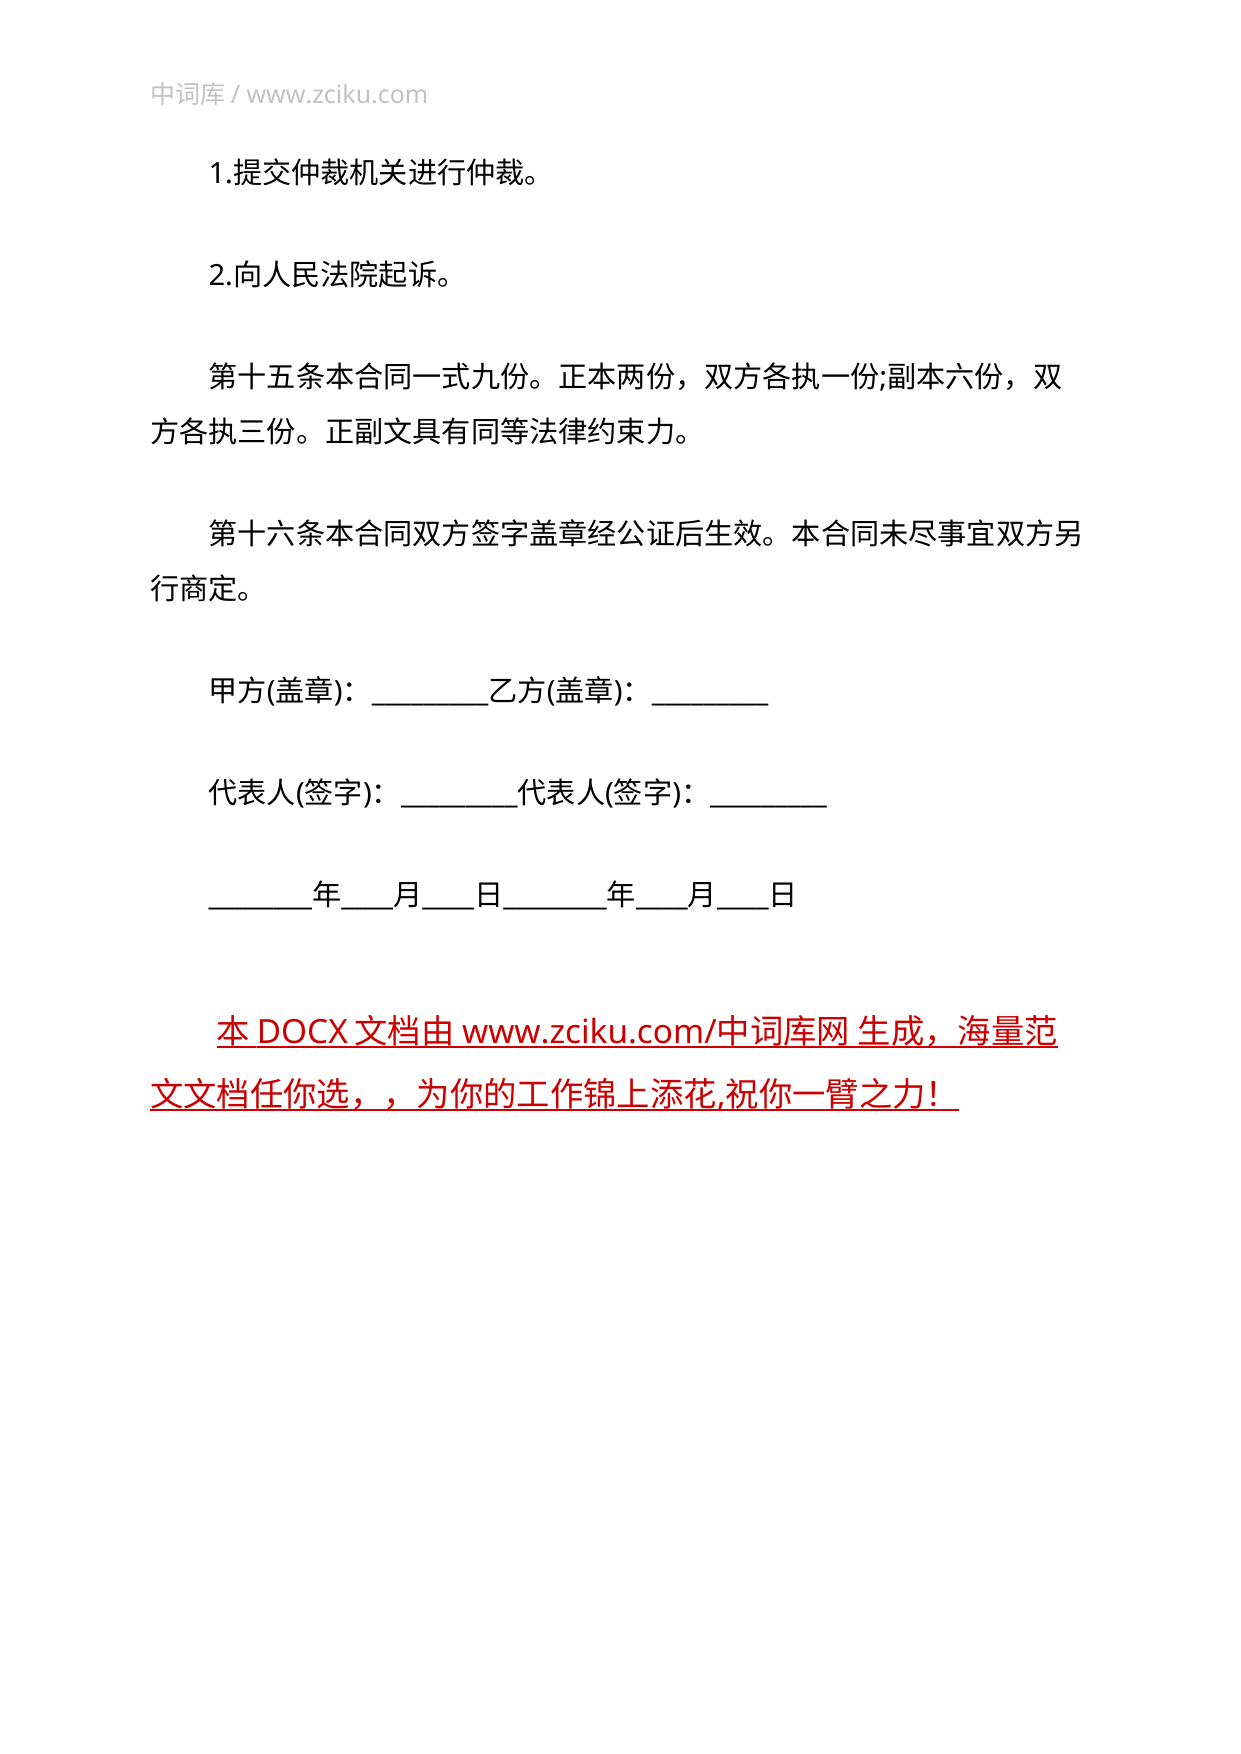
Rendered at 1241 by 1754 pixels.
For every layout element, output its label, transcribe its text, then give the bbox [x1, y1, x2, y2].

text 2.向人民法院起诉。 [150, 252, 1090, 294]
text 代表人(签字)：_________代表人(签字)：_________ [150, 769, 1090, 812]
text 1.提交仲裁机关进行仲裁。 [150, 150, 1090, 192]
text 第十六条本合同双方签字盖章经公证后生效。本合同未尽事宜双方另行商定。 [150, 511, 1090, 608]
text 甲方(盖章)：_________乙方(盖章)：_________ [150, 667, 1090, 710]
text ________年____月____日________年____月____日 [150, 871, 1090, 914]
text 第十五条本合同一式九份。正本两份，双方各执一份;副本六份，双方各执三份。正副文具有同等法律约束力。 [150, 354, 1090, 451]
text 本DOCX文档由 www.zciku.com/中词库网 生成，海量范文文档任你选，，为你的工作锦上添花,祝你一臂之力！ [150, 1004, 1090, 1116]
